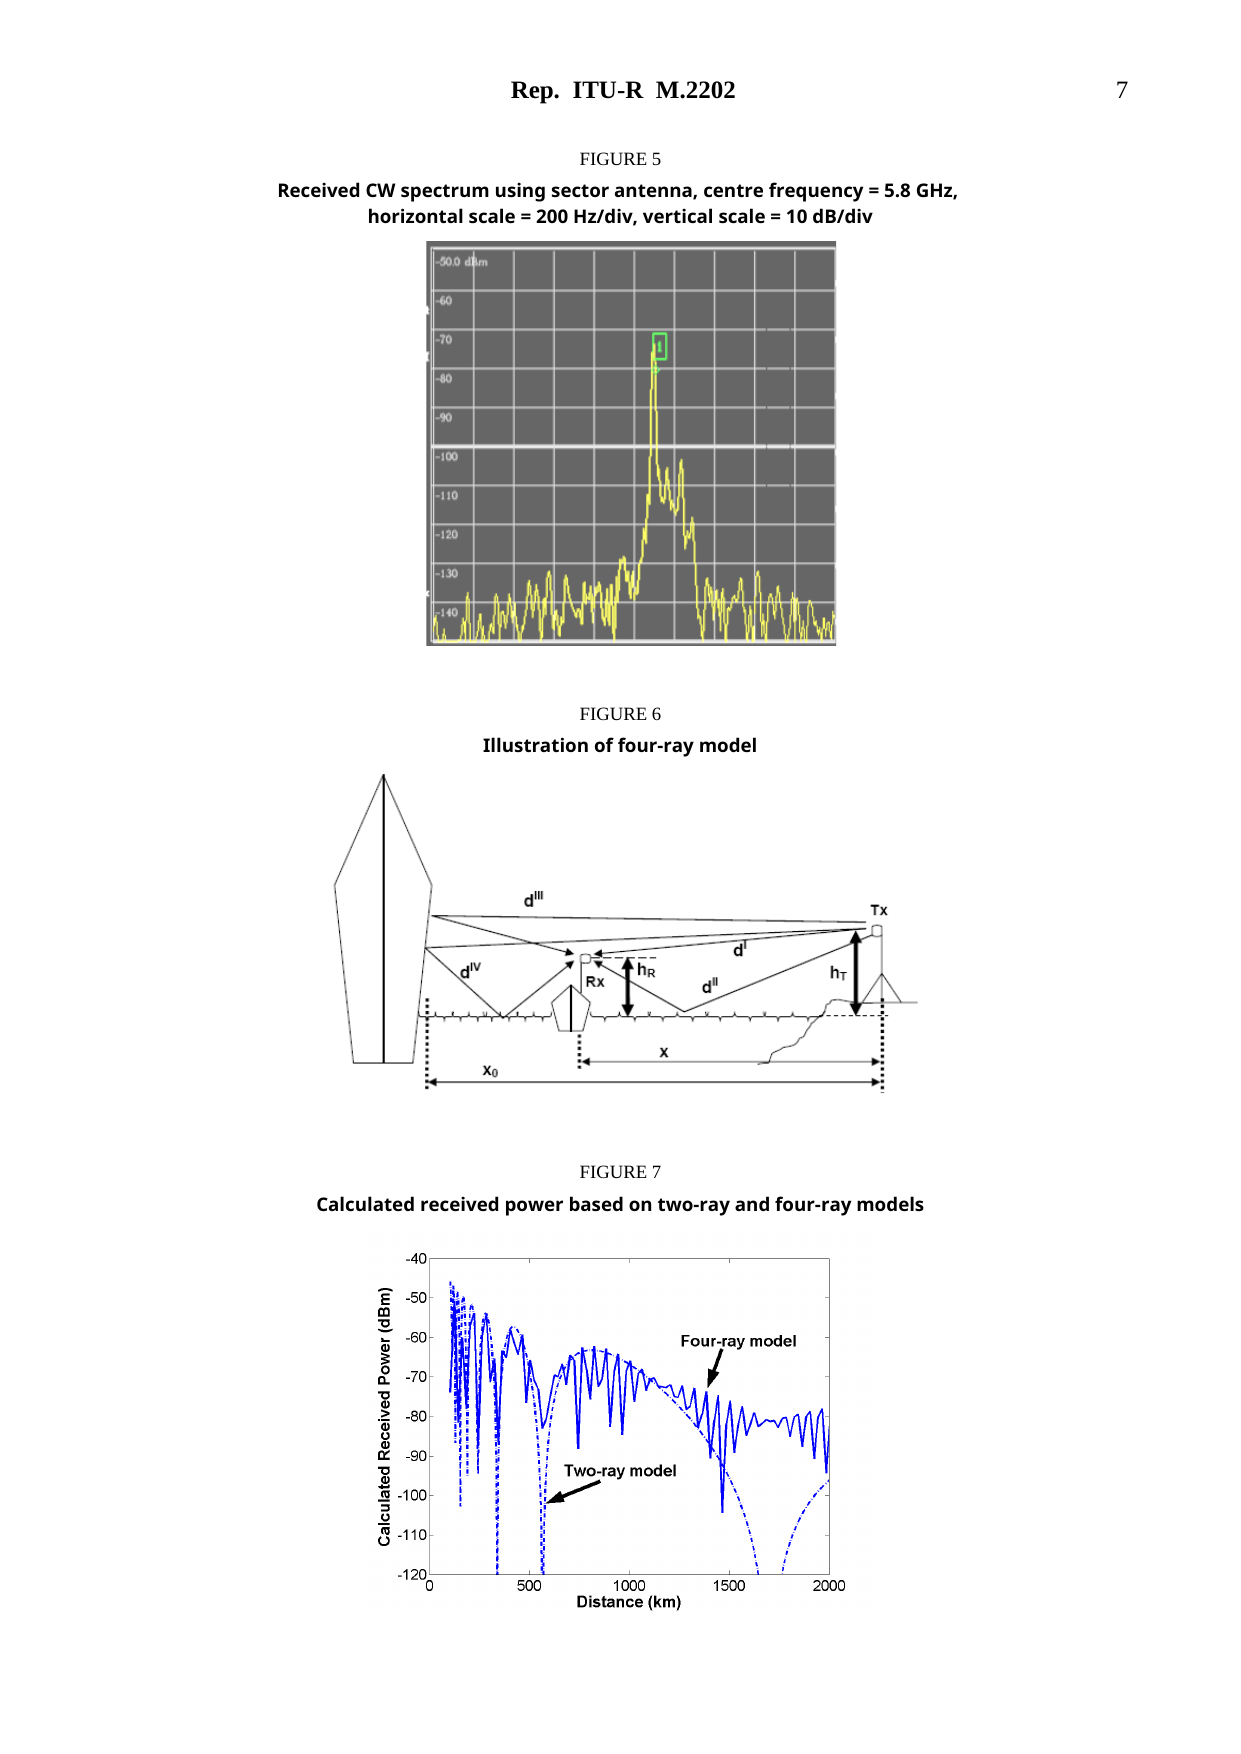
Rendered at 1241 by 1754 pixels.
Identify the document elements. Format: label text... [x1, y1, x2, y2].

text Figure 6 [118, 703, 1122, 724]
picture [322, 770, 918, 1112]
picture [362, 1229, 878, 1617]
title Illustration of four-ray model [118, 733, 1122, 758]
title Received CW spectrum using sector antenna, centre frequency = 5.8 GHz, horizontal scale = 200 Hz/div, vertical scale = 10 dB/div [118, 178, 1122, 229]
text Figure 5 [118, 148, 1122, 169]
text Figure 7 [118, 1161, 1122, 1183]
title Calculated received power based on two-ray and four-ray models [118, 1191, 1122, 1217]
text OFDM Orthogonal frequency-division multiplexing [426, 241, 837, 646]
